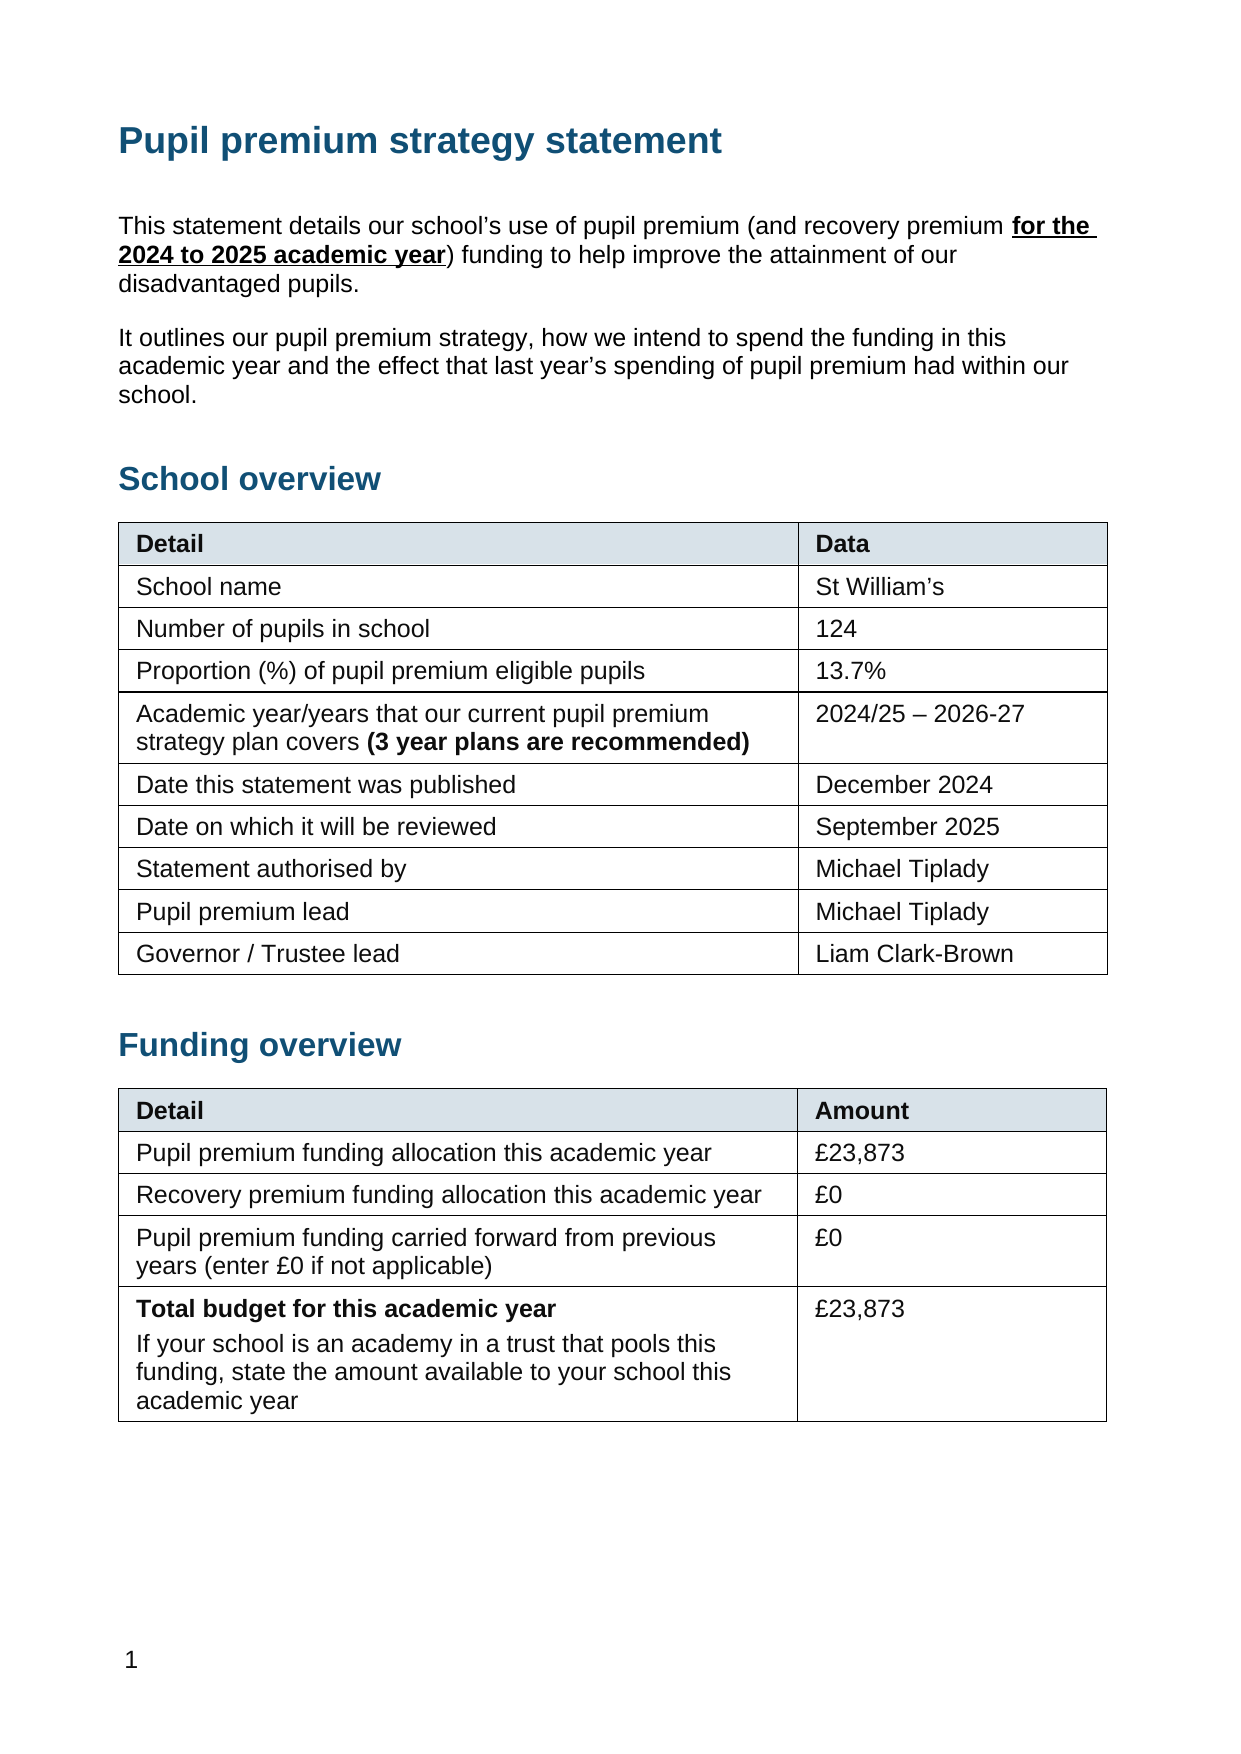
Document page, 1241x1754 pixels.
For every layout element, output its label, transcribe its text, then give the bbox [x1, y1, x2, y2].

table_cell Recovery premium funding allocation this academic year [119, 1174, 797, 1215]
text Funding overview [118, 1025, 1107, 1063]
table_cell 13.7% [799, 650, 1107, 691]
table_header Amount [798, 1089, 1106, 1131]
table_header Detail [119, 523, 798, 564]
table_cell 2024/25 – 2026-27 [799, 693, 1107, 762]
table_cell £0 [798, 1216, 1106, 1286]
table_cell School name [119, 566, 798, 607]
subtitle This statement details our school’s use of pupil premium (and recovery premium for the 2024 to 2025 academic year) funding to help improve the attainment of our disadvantaged pupils. [118, 211, 1107, 297]
table_cell £23,873 [798, 1132, 1106, 1173]
table_cell Number of pupils in school [119, 608, 798, 649]
table_cell Proportion (%) of pupil premium eligible pupils [119, 650, 798, 691]
table_cell Total budget for this academic year If your school is an academy in a trust that pools this funding, state the amount available to your school this academic year [119, 1287, 797, 1421]
table_cell Date this statement was published [119, 764, 798, 805]
table_cell Pupil premium lead [119, 890, 798, 932]
table_cell Governor / Trustee lead [119, 933, 798, 974]
table_cell 124 [799, 608, 1107, 649]
table_cell Michael Tiplady [799, 848, 1107, 889]
table_cell Academic year/years that our current pupil premium strategy plan covers (3 year plans are recommended) [119, 693, 798, 762]
table_cell December 2024 [799, 764, 1107, 805]
table_cell Liam Clark-Brown [799, 933, 1107, 974]
table_cell £23,873 [798, 1287, 1106, 1421]
table_cell September 2025 [799, 806, 1107, 847]
subtitle It outlines our pupil premium strategy, how we intend to spend the funding in this academic year and the effect that last year’s spending of pupil premium had within our school. [118, 322, 1107, 409]
subtitle Pupil premium strategy statement [118, 118, 1107, 161]
table_header Data [799, 523, 1107, 564]
table_cell Pupil premium funding carried forward from previous years (enter £0 if not applicable) [119, 1216, 797, 1286]
table_header Detail [119, 1089, 797, 1131]
table_cell Statement authorised by [119, 848, 798, 889]
table_cell St William’s [799, 566, 1107, 607]
table_cell Date on which it will be reviewed [119, 806, 798, 847]
table_cell £0 [798, 1174, 1106, 1215]
table_cell Pupil premium funding allocation this academic year [119, 1132, 797, 1173]
table_cell Michael Tiplady [799, 890, 1107, 932]
subtitle School overview [118, 459, 1107, 497]
